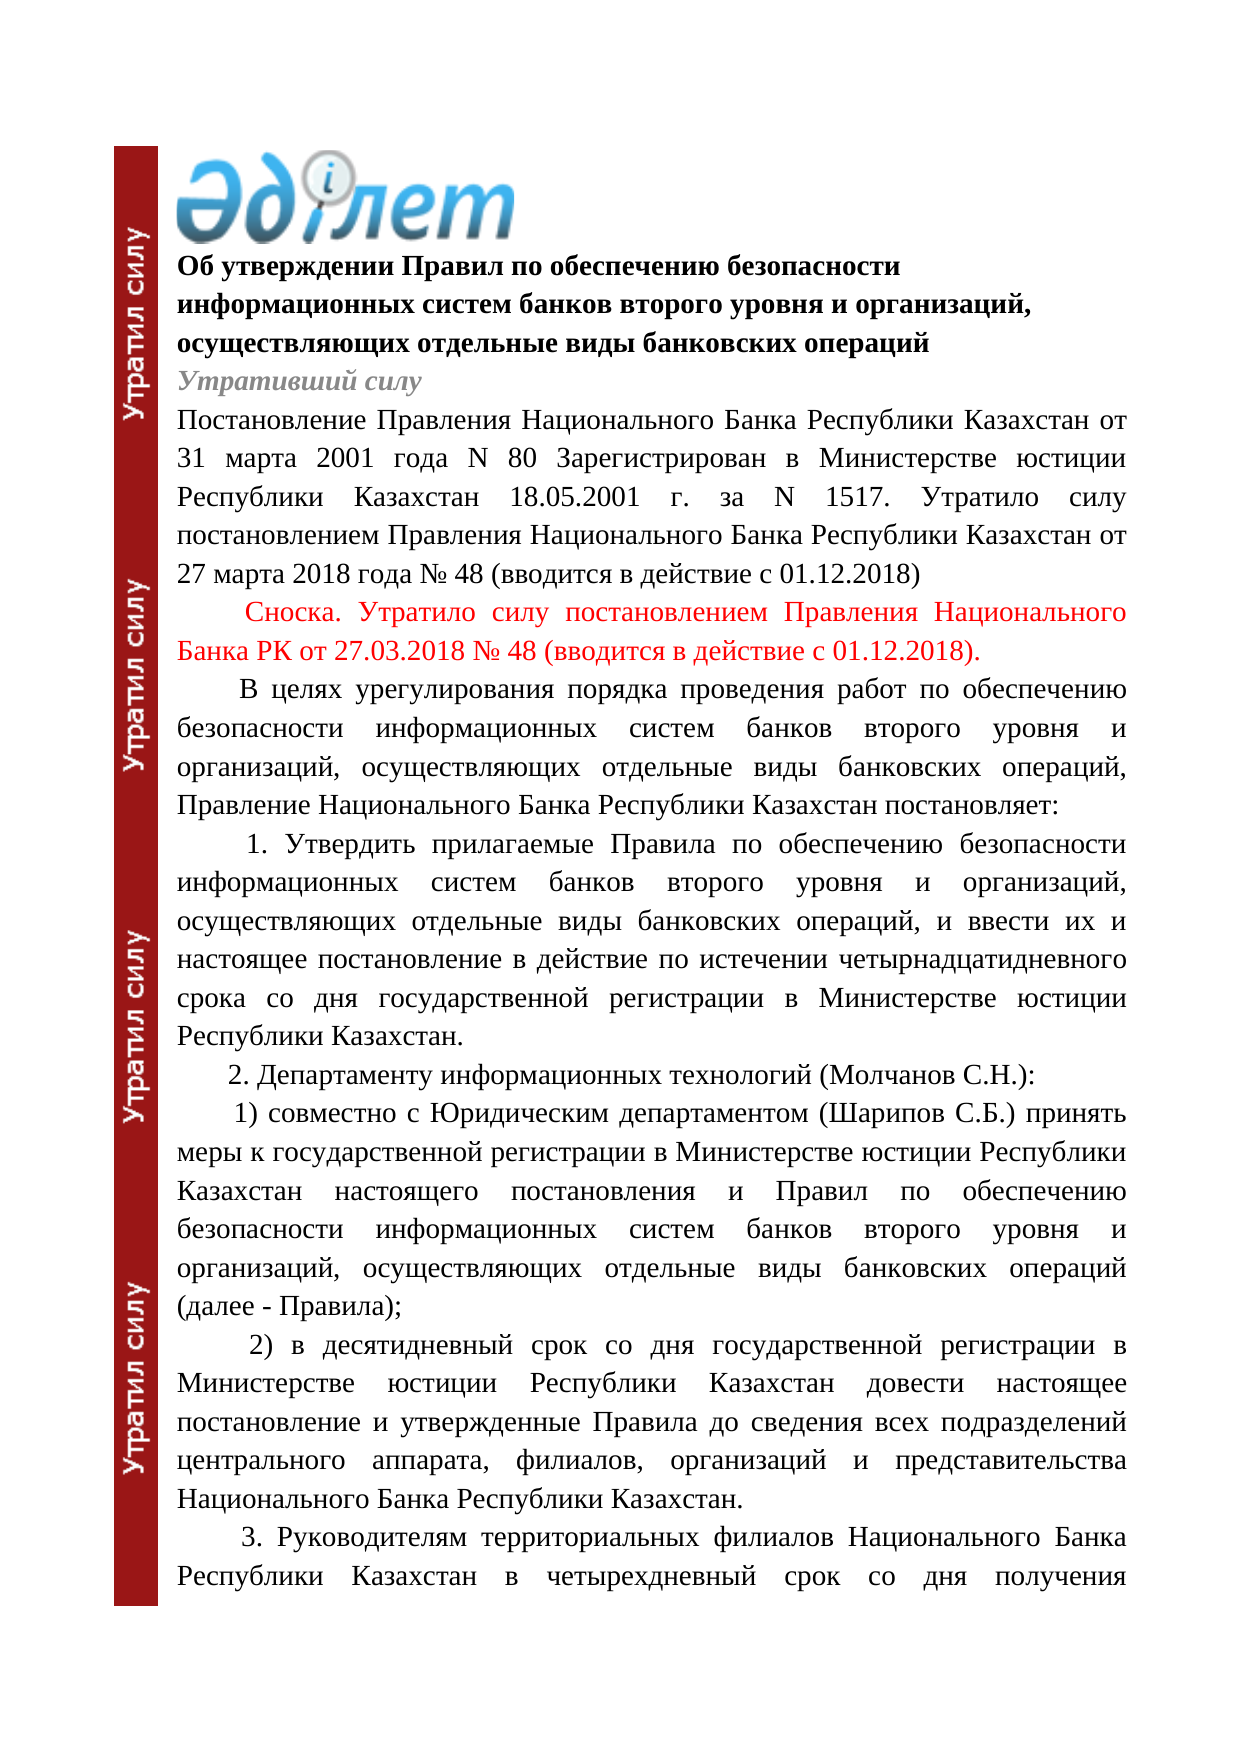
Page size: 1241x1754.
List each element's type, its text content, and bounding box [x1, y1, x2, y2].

picture [114, 667, 158, 672]
text 1) совместно с Юридическим департаментом (Шарипов С.Б.) принять меры к государственной регистрации в Министерстве юстиции Республики Казахстан настоящего постановления и Правил по обеспечению безопасности информационных систем банков второго уровня и организаций, осуществляющих отдельные виды банковских операций (далее - Правила); [112, 1096, 1128, 1322]
picture [114, 358, 158, 363]
picture [114, 821, 158, 826]
picture [114, 1052, 158, 1057]
text Постановление Правления Национального Банка Республики Казахстан от 31 марта 2001 года N 80 Зарегистрирован в Министерстве юстиции Республики Казахстан 18.05.2001 г. за N 1517. Утратило силу постановлением Правления Национального Банка Республики Казахстан от 27 марта 2018 года № 48 (вводится в действие с 01.12.2018) [112, 402, 1128, 589]
text 2. Департаменту информационных технологий (Молчанов С.Н.): [112, 1057, 1128, 1091]
text Утративший силу [112, 363, 1128, 397]
text Об утверждении Правил по обеспечению безопасности информационных систем банков второго уровня и организаций, осуществляющих отдельные виды банковских операций [112, 248, 1128, 358]
text 1. Утвердить прилагаемые Правила по обеспечению безопасности информационных систем банков второго уровня и организаций, осуществляющих отдельные виды банковских операций, и ввести их и настоящее постановление в действие по истечении четырнадцатидневного срока со дня государственной регистрации в Министерстве юстиции Республики Казахстан. [112, 826, 1128, 1052]
text Сноска. Утратило силу постановлением Правления Национального Банка РК от 27.03.2018 № 48 (вводится в действие с 01.12.2018). [112, 594, 1128, 667]
picture [114, 146, 158, 248]
picture [114, 1592, 158, 1606]
picture [114, 1091, 158, 1096]
picture [114, 1514, 158, 1519]
text В целях урегулирования порядка проведения работ по обеспечению безопасности информационных систем банков второго уровня и организаций, осуществляющих отдельные виды банковских операций, Правление Национального Банка Республики Казахстан постановляет: [112, 672, 1128, 821]
text 2) в десятидневный срок со дня государственной регистрации в Министерстве юстиции Республики Казахстан довести настоящее постановление и утвержденные Правила до сведения всех подразделений центрального аппарата, филиалов, организаций и представительства Национального Банка Республики Казахстан. [112, 1327, 1128, 1514]
picture [114, 589, 158, 594]
picture [176, 150, 515, 244]
picture [114, 1322, 158, 1327]
picture [114, 397, 158, 402]
